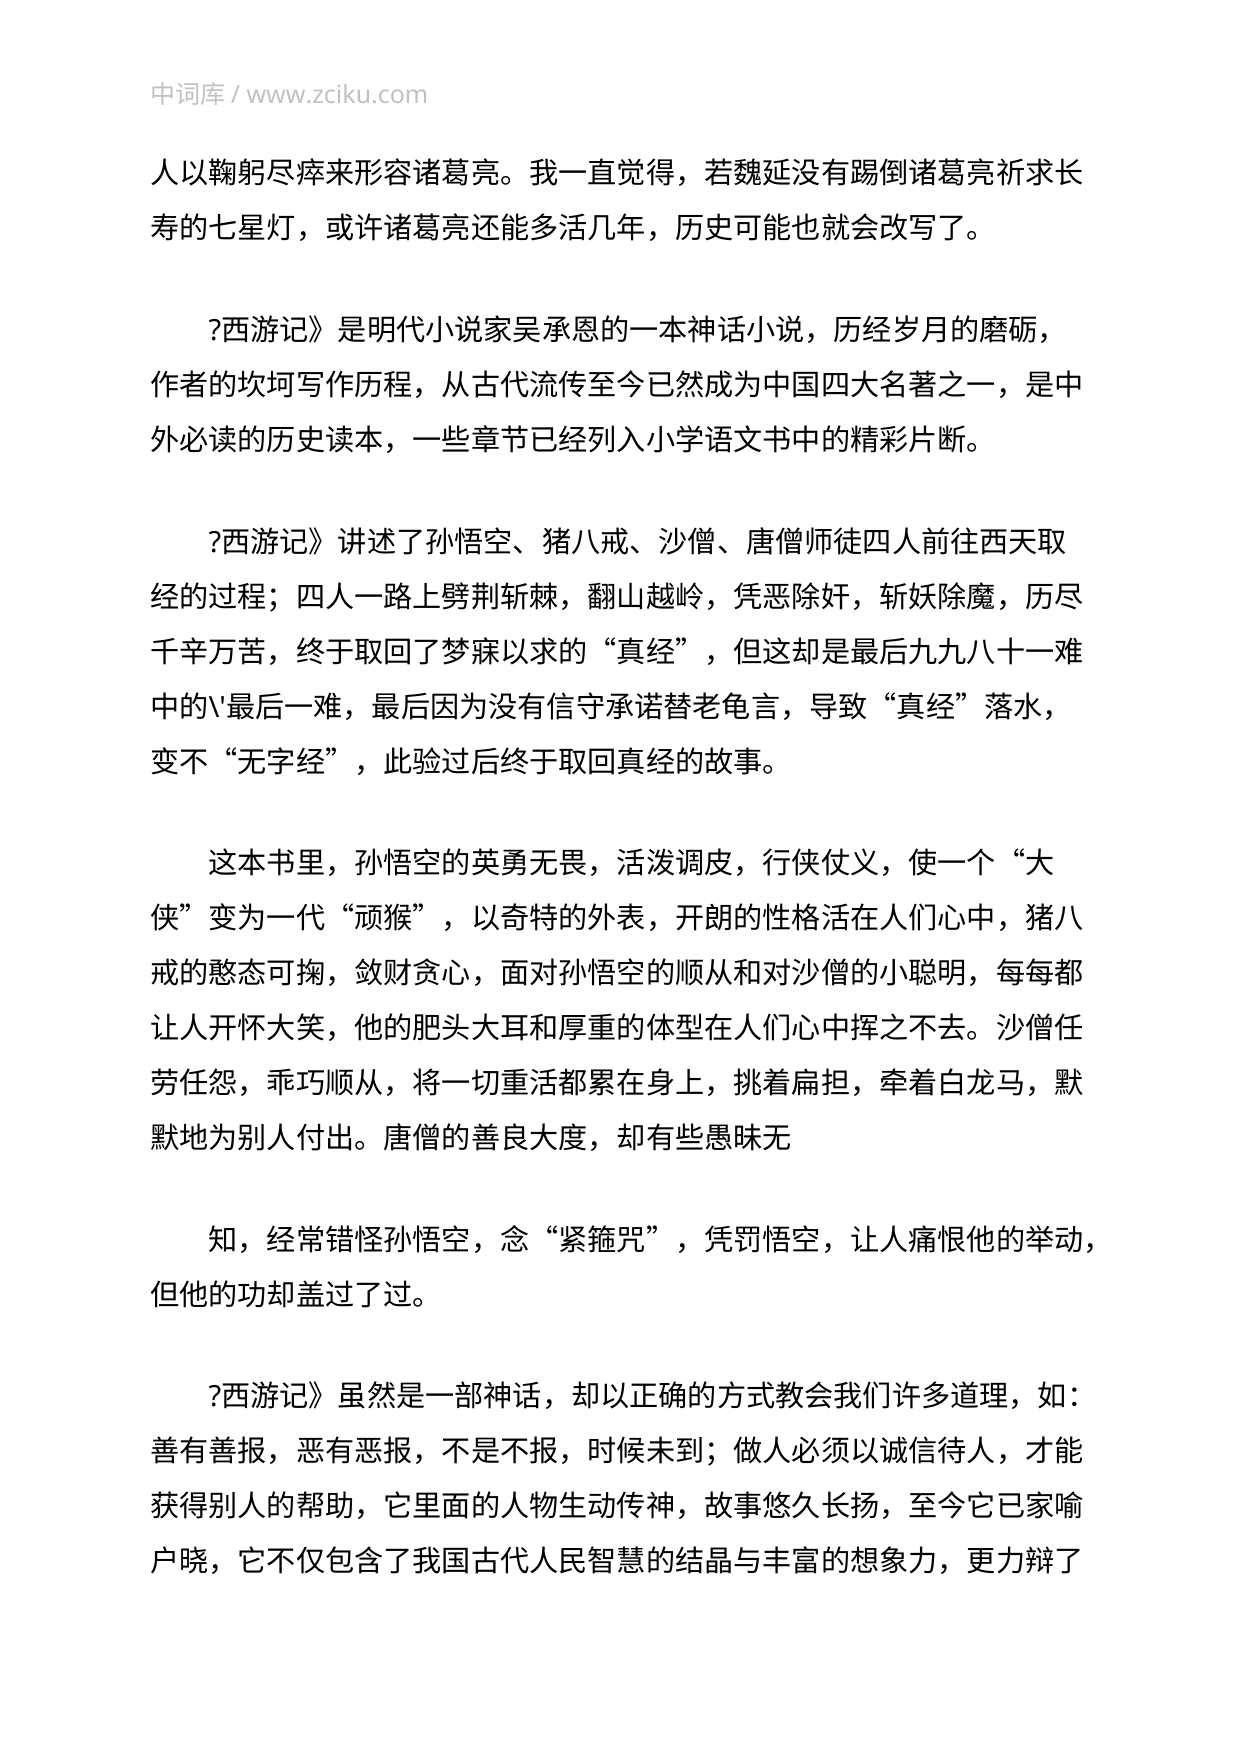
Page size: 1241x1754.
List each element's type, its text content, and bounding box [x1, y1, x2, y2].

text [150, 1373, 1090, 1580]
text 知，经常错怪孙悟空，念“紧箍咒”，凭罚悟空，让人痛恨他的举动，但他的功却盖过了过。 [150, 1216, 1090, 1313]
text ?西游记》讲述了孙悟空、猪八戒、沙僧、唐僧师徒四人前往西天取经的过程；四人一路上劈荆斩棘，翻山越岭，凭恶除奸，斩妖除魔，历尽千辛万苦，终于取回了梦寐以求的“真经”，但这却是最后九九八十一难中的\'最后一难，最后因为没有信守承诺替老龟言，导致“真经”落水，变不“无字经”，此验过后终于取回真经的故事。 [150, 518, 1090, 780]
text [150, 150, 1090, 247]
text 这本书里，孙悟空的英勇无畏，活泼调皮，行侠仗义，使一个“大侠”变为一代“顽猴”，以奇特的外表，开朗的性格活在人们心中，猪八戒的憨态可掬，敛财贪心，面对孙悟空的顺从和对沙僧的小聪明，每每都让人开怀大笑，他的肥头大耳和厚重的体型在人们心中挥之不去。沙僧任劳任怨，乖巧顺从，将一切重活都累在身上，挑着扁担，牵着白龙马，默默地为别人付出。唐僧的善良大度，却有些愚昧无 [150, 840, 1090, 1157]
text ?西游记》是明代小说家吴承恩的一本神话小说，历经岁月的磨砺，作者的坎坷写作历程，从古代流传至今已然成为中国四大名著之一，是中外必读的历史读本，一些章节已经列入小学语文书中的精彩片断。 [150, 307, 1090, 459]
